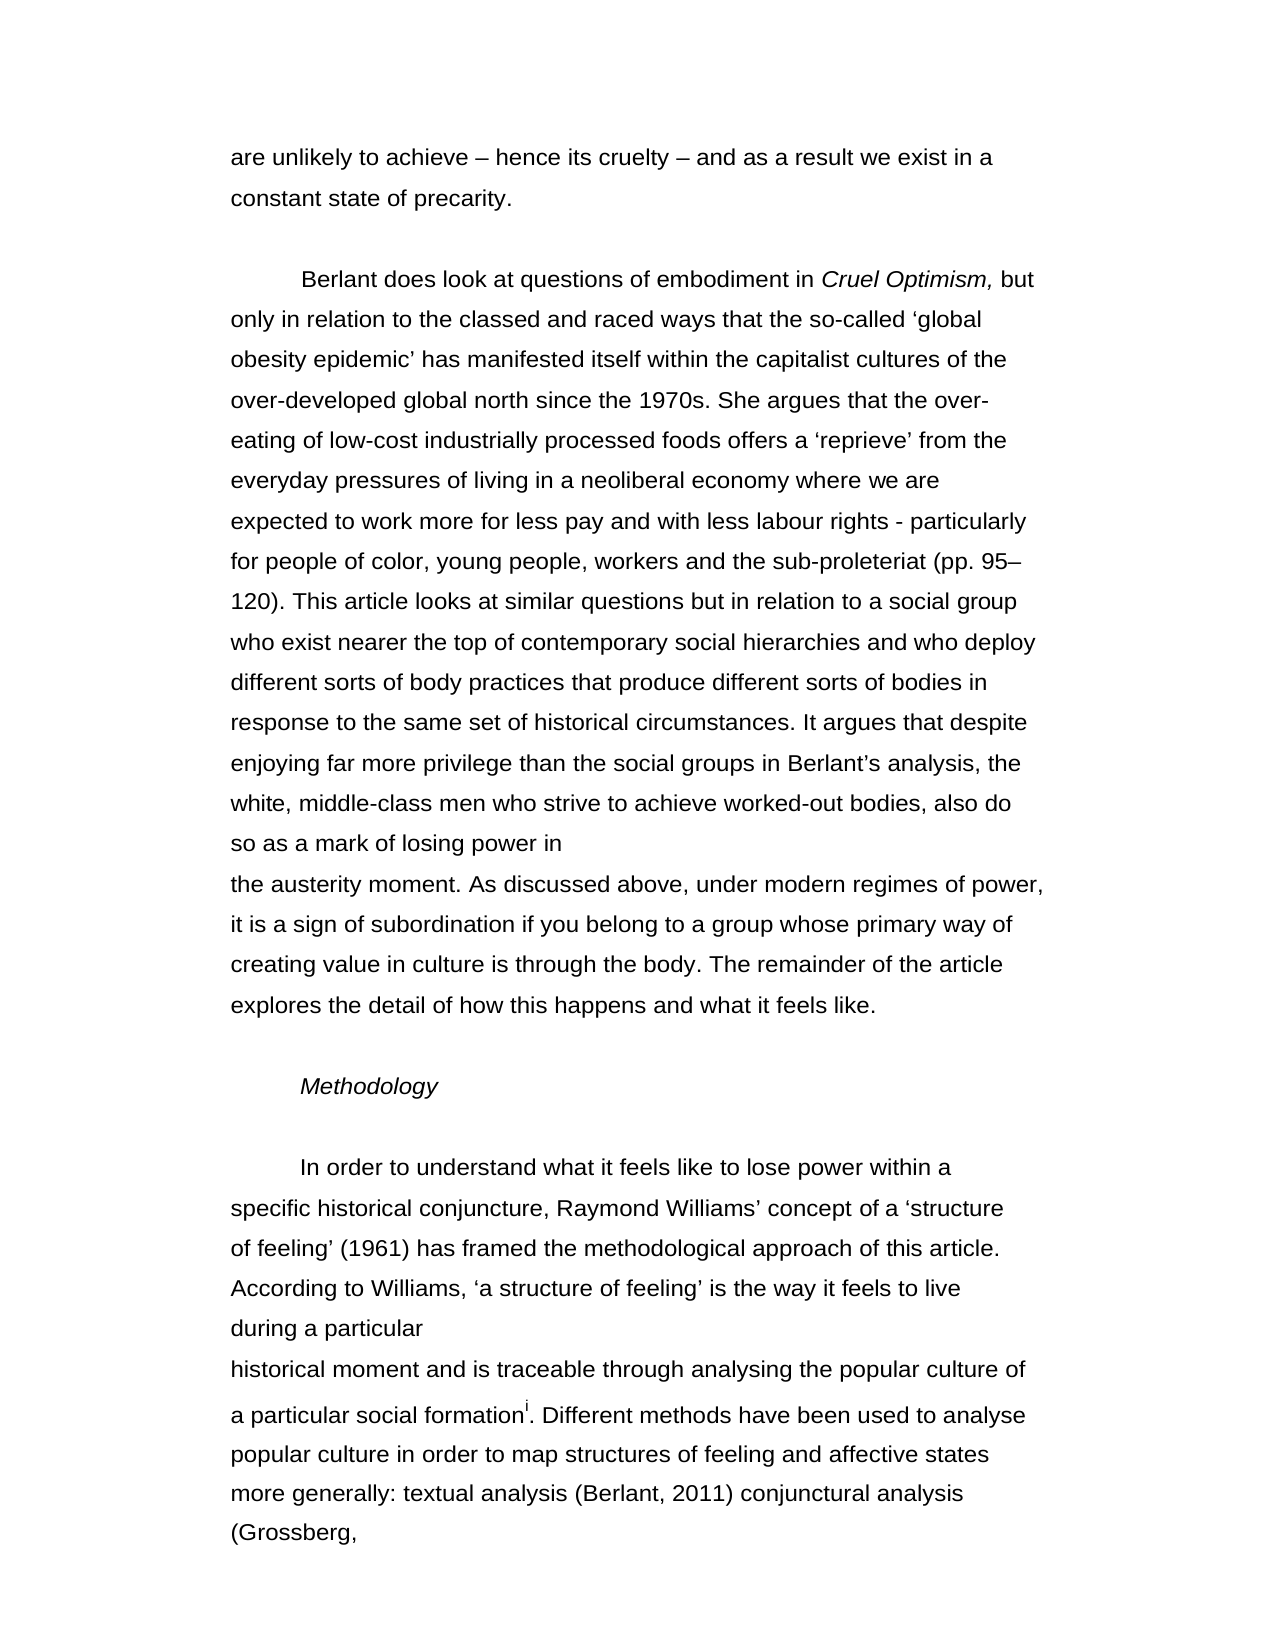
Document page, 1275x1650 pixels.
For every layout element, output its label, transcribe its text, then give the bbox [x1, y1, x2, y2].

text historical moment and is traceable through analysing the popular culture of a particular social formationi. Different methods have been used to analyse popular culture in order to map structures of feeling and affective states more generally: textual analysis (Berlant, 2011) conjunctural analysis (Grossberg, [230, 1356, 1044, 1545]
text Berlant does look at questions of embodiment in Cruel Optimism, but only in relation to the classed and raced ways that the so-called ‘global obesity epidemic’ has manifested itself within the capitalist cultures of the over-developed global north since the 1970s. She argues that the over-eating of low-cost industrially processed foods offers a ‘reprieve’ from the everyday pressures of living in a neoliberal economy where we are expected to work more for less pay and with less labour rights - particularly for people of color, young people, workers and the sub-proleteriat (pp. 95–120). This article looks at similar questions but in relation to a social group who exist nearer the top of contemporary social hierarchies and who deploy different sorts of body practices that produce different sorts of bodies in response to the same set of historical circumstances. It argues that despite enjoying far more privilege than the social groups in Berlant’s analysis, the white, middle-class men who strive to achieve worked-out bodies, also do so as a mark of losing power in [230, 266, 1042, 857]
text In order to understand what it feels like to lose power within a specific historical conjuncture, Raymond Williams’ concept of a ‘structure of feeling’ (1961) has framed the methodological approach of this article. According to Williams, ‘a structure of feeling’ is the way it feels to live during a particular [230, 1154, 1028, 1342]
text the austerity moment. As discussed above, under modern regimes of power, it is a sign of subordination if you belong to a group whose primary way of creating value in culture is through the body. The remainder of the article explores the detail of how this happens and what it feels like. [230, 871, 1044, 1018]
text Methodology [300, 1073, 1044, 1099]
text are unlikely to achieve – hence its cruelty – and as a result we exist in a constant state of precarity. [230, 144, 1044, 211]
